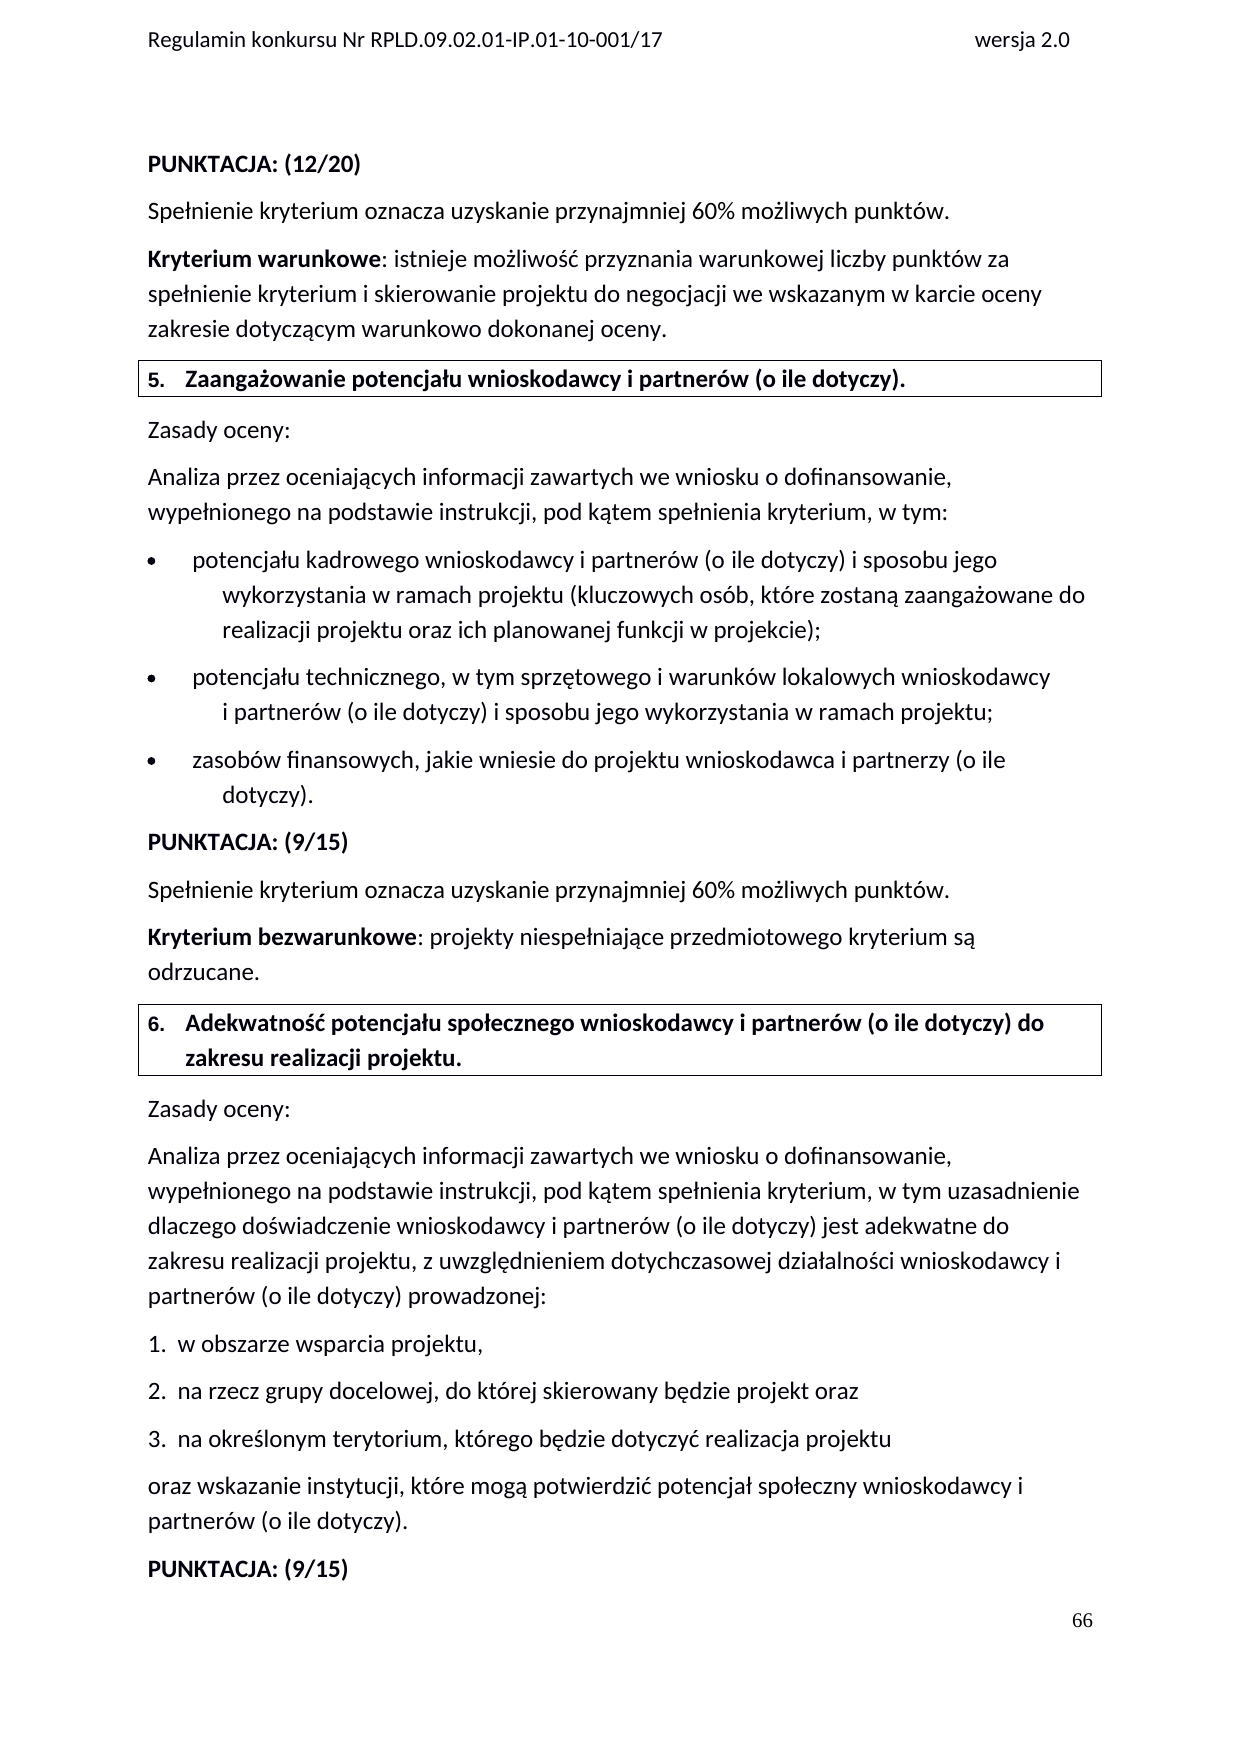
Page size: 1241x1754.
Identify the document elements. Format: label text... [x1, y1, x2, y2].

list potencjału technicznego, w tym sprzętowego i warunków lokalowych wnioskodawcy i partnerów (o ile dotyczy) i sposobu jego wykorzystania w ramach projektu; [148, 661, 1092, 727]
list Adekwatność potencjału społecznego wnioskodawcy i partnerów (o ile dotyczy) do zakresu realizacji projektu. [139, 1005, 1101, 1075]
text Kryterium bezwarunkowe: projekty niespełniające przedmiotowego kryterium są odrzucane. [148, 921, 1092, 987]
text Analiza przez oceniających informacji zawartych we wniosku o dofinansowanie, wypełnionego na podstawie instrukcji, pod kątem spełnienia kryterium, w tym uzasadnienie dlaczego doświadczenie wnioskodawcy i partnerów (o ile dotyczy) jest adekwatne do zakresu realizacji projektu, z uwzględnieniem dotychczasowej działalności wnioskodawcy i partnerów (o ile dotyczy) prowadzonej: [148, 1140, 1092, 1311]
text Spełnienie kryterium oznacza uzyskanie przynajmniej 60% możliwych punktów. [148, 874, 1092, 904]
text PUNKTACJA: (9/15) [148, 1553, 1092, 1583]
text Kryterium warunkowe: istnieje możliwość przyznania warunkowej liczby punktów za spełnienie kryterium i skierowanie projektu do negocjacji we wskazanym w karcie oceny zakresie dotyczącym warunkowo dokonanej oceny. [148, 243, 1092, 343]
text Spełnienie kryterium oznacza uzyskanie przynajmniej 60% możliwych punktów. [148, 195, 1092, 226]
text Zasady oceny: [148, 1093, 1092, 1123]
list zasobów finansowych, jakie wniesie do projektu wnioskodawca i partnerzy (o ile dotyczy). [148, 744, 1092, 809]
text 1. w obszarze wsparcia projektu, [148, 1328, 1092, 1358]
text PUNKTACJA: (9/15) [148, 826, 1092, 857]
text 2. na rzecz grupy docelowej, do której skierowany będzie projekt oraz [148, 1375, 1092, 1406]
text Analiza przez oceniających informacji zawartych we wniosku o dofinansowanie, wypełnionego na podstawie instrukcji, pod kątem spełnienia kryterium, w tym: [148, 461, 1092, 527]
text 3. na określonym terytorium, którego będzie dotyczyć realizacja projektu [148, 1423, 1092, 1453]
text PUNKTACJA: (12/20) [148, 148, 1092, 178]
list Zaangażowanie potencjału wnioskodawcy i partnerów (o ile dotyczy). [139, 361, 1101, 396]
text oraz wskazanie instytucji, które mogą potwierdzić potencjał społeczny wnioskodawcy i partnerów (o ile dotyczy). [148, 1470, 1092, 1536]
list potencjału kadrowego wnioskodawcy i partnerów (o ile dotyczy) i sposobu jego wykorzystania w ramach projektu (kluczowych osób, które zostaną zaangażowane do realizacji projektu oraz ich planowanej funkcji w projekcie); [148, 544, 1092, 644]
text Zasady oceny: [148, 414, 1092, 444]
